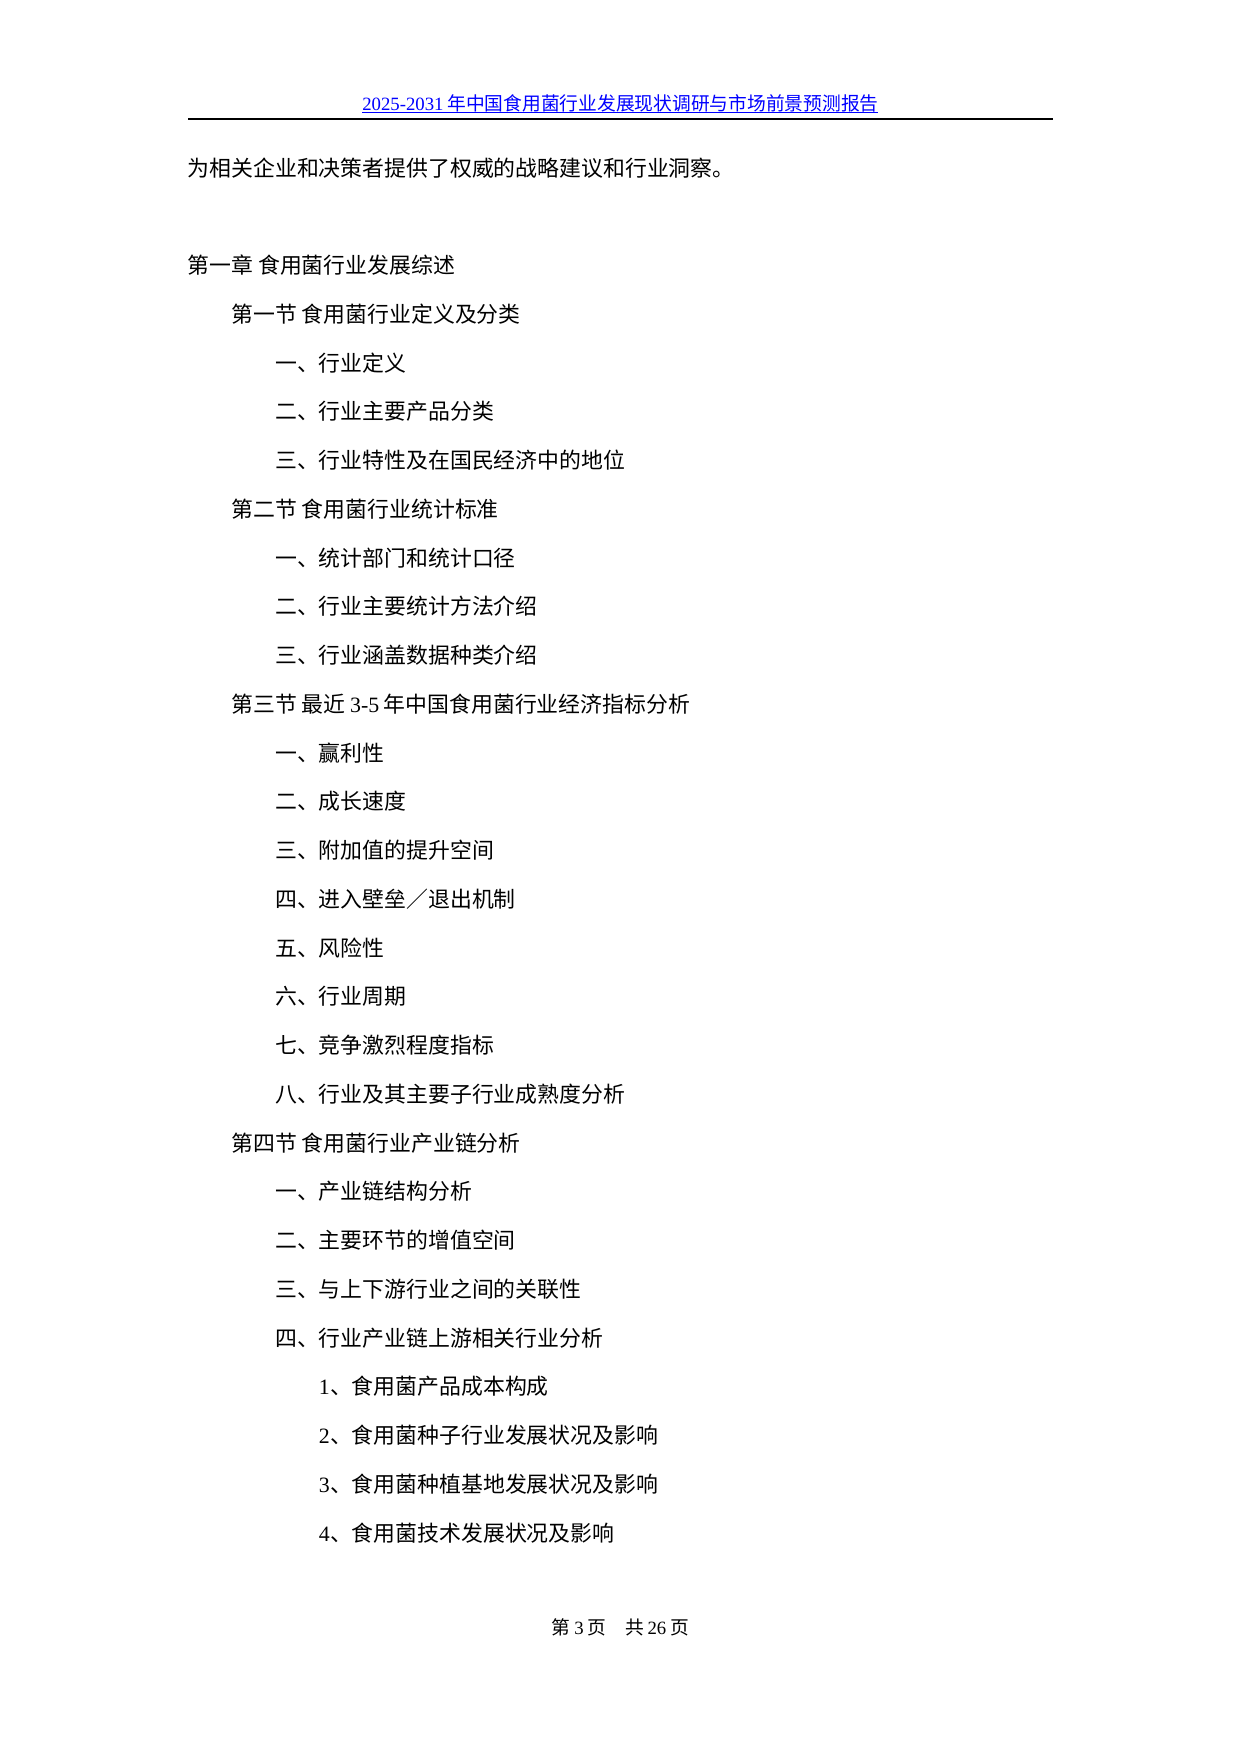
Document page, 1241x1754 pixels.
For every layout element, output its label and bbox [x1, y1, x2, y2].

text [187, 150, 1053, 1548]
